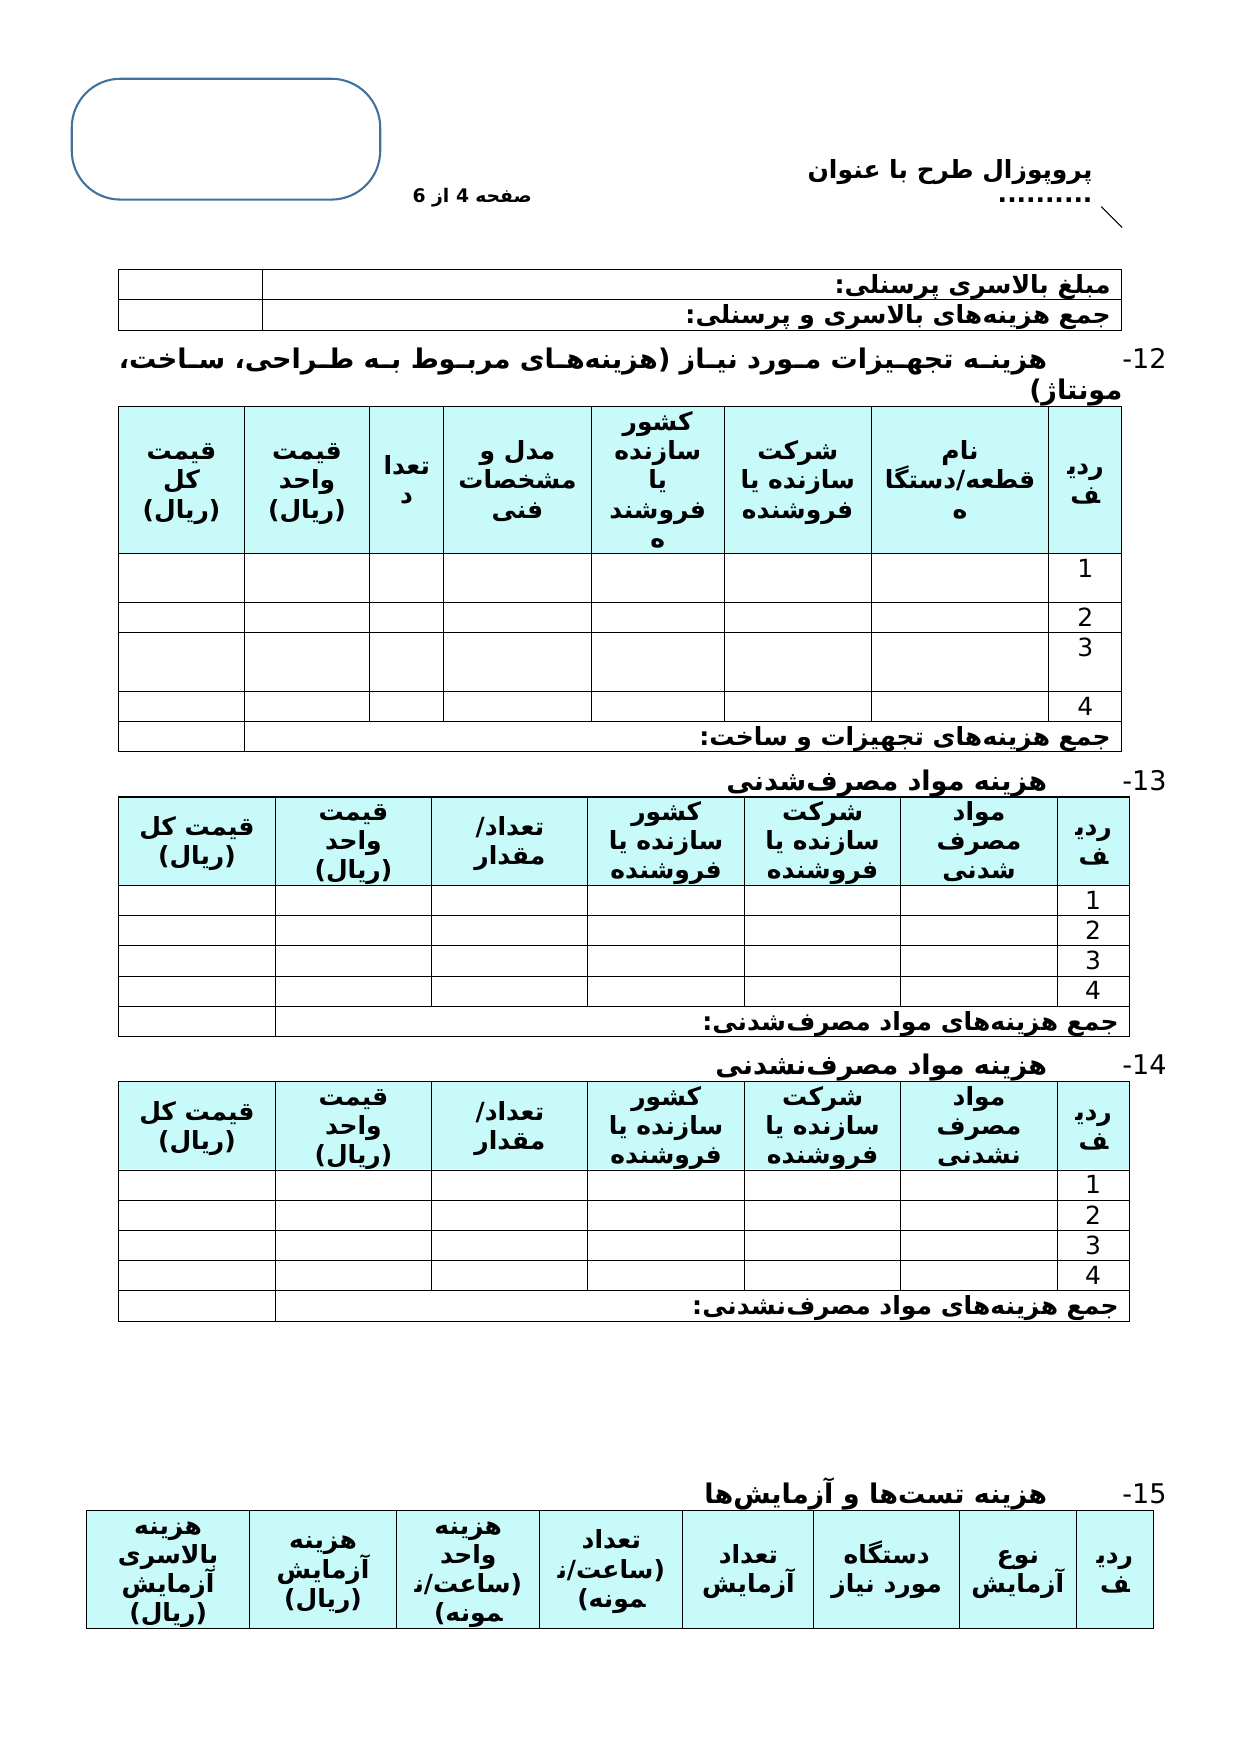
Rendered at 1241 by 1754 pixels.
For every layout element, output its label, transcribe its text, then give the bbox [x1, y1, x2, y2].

table_cell [745, 946, 900, 976]
table_cell 2 [1058, 1201, 1129, 1230]
table_cell [588, 1201, 744, 1230]
table_cell [119, 1261, 275, 1290]
table_cell [745, 977, 900, 1006]
table_cell [432, 916, 587, 945]
table_cell [119, 692, 244, 721]
table_cell [872, 554, 1048, 602]
table_cell [588, 1261, 744, 1290]
table_cell [370, 603, 443, 632]
table_cell 4 [1058, 1261, 1129, 1290]
table_cell [119, 946, 275, 976]
table_header قیمت واحد (ریال) [276, 1082, 431, 1169]
table_cell [276, 886, 431, 915]
table_cell [588, 1171, 744, 1200]
table_cell [592, 633, 724, 691]
table_cell [872, 633, 1048, 691]
table_header کشور سازنده یا فروشنده [588, 1082, 744, 1169]
table_header هزینه آزمایش (ریال) [250, 1511, 396, 1628]
table_cell [745, 916, 900, 945]
table_cell [745, 886, 900, 915]
table_header شرکت سازنده یا فروشنده [725, 407, 871, 553]
table_cell [592, 554, 724, 602]
table_header تعداد/مقدار [432, 798, 587, 885]
table_cell [119, 1231, 275, 1260]
table_cell [444, 692, 591, 721]
table_header هزینه بالاسری آزمایش (ریال) [87, 1511, 249, 1628]
table_header قیمت واحد (ریال) [245, 407, 369, 553]
table_header ردیف [1049, 407, 1121, 553]
table_cell [245, 554, 369, 602]
table_cell 1 [1049, 554, 1121, 602]
table_cell [725, 554, 871, 602]
table_cell [432, 1171, 587, 1200]
table_cell [370, 554, 443, 602]
table_cell [444, 603, 591, 632]
table_cell [901, 1171, 1057, 1200]
table_cell [745, 1261, 900, 1290]
table_cell 2 [1058, 916, 1129, 945]
table_cell [901, 886, 1057, 915]
table_cell [119, 603, 244, 632]
table_cell جمع هزینه‌های بالاسری و پرسنلی: [263, 300, 1121, 329]
table_header شرکت سازنده یا فروشنده [745, 1082, 900, 1169]
table_cell [276, 1261, 431, 1290]
table_cell [592, 692, 724, 721]
subtitle هزینه مواد مصرف‌شدنی [118, 765, 1122, 796]
table_cell [872, 692, 1048, 721]
table_cell [119, 270, 262, 299]
table_header تعداد [370, 407, 443, 553]
table_cell [245, 692, 369, 721]
table_cell [432, 886, 587, 915]
table_header قیمت کل (ریال) [119, 407, 244, 553]
table_cell [276, 1201, 431, 1230]
table_cell [901, 1261, 1057, 1290]
table_cell [276, 916, 431, 945]
table_header کشور سازنده یا فروشنده [588, 798, 744, 885]
table_cell [901, 1201, 1057, 1230]
table_cell [119, 916, 275, 945]
subtitle هزینه تجهیزات مورد نیاز (هزینه‌های مربوط به طراحی، ساخت، مونتاژ) [118, 343, 1122, 406]
table_cell [119, 633, 244, 691]
table_cell 3 [1058, 946, 1129, 976]
table_cell [444, 633, 591, 691]
table_header مدل و مشخصات فنی [444, 407, 591, 553]
table_header شرکت سازنده یا فروشنده [745, 798, 900, 885]
table_header تعداد آزمایش [683, 1511, 813, 1628]
table_cell [588, 946, 744, 976]
table_cell [432, 946, 587, 976]
table_cell [245, 603, 369, 632]
table_header ردیف [1058, 798, 1129, 885]
table_header قیمت کل (ریال) [119, 798, 275, 885]
table_cell [245, 633, 369, 691]
table_header ردیف [1058, 1082, 1129, 1169]
table_cell 4 [1049, 692, 1121, 721]
table_header قیمت واحد (ریال) [276, 798, 431, 885]
table_cell [276, 1171, 431, 1200]
table_cell [444, 554, 591, 602]
table_cell [745, 1201, 900, 1230]
table_cell [432, 1201, 587, 1230]
table_cell 3 [1058, 1231, 1129, 1260]
table_cell [725, 603, 871, 632]
table_cell جمع هزینه‌های مواد مصرف‌نشدنی: [276, 1291, 1129, 1321]
table_cell 3 [1049, 633, 1121, 691]
table_cell 2 [1049, 603, 1121, 632]
table_cell [588, 977, 744, 1006]
table_cell [588, 886, 744, 915]
table_cell [119, 886, 275, 915]
table_cell [588, 1231, 744, 1260]
table_cell [745, 1171, 900, 1200]
table_header مواد مصرف نشدنی [901, 1082, 1057, 1169]
table_cell [370, 633, 443, 691]
table_cell [370, 692, 443, 721]
table_cell [725, 692, 871, 721]
table_header قیمت کل (ریال) [119, 1082, 275, 1169]
table_cell [872, 603, 1048, 632]
table_header نام قطعه/دستگاه [872, 407, 1048, 553]
table_cell جمع هزینه‌های مواد مصرف‌شدنی: [276, 1007, 1129, 1036]
table_header کشور سازنده یا فروشنده [592, 407, 724, 553]
table_cell [901, 946, 1057, 976]
table_header ردیف [1077, 1511, 1153, 1628]
table_cell [119, 977, 275, 1006]
table_cell مبلغ بالاسری پرسنلی: [263, 270, 1121, 299]
table_header دستگاه مورد نیاز [814, 1511, 959, 1628]
table_cell 1 [1058, 886, 1129, 915]
table_cell [119, 554, 244, 602]
table_header تعداد/مقدار [432, 1082, 587, 1169]
table_cell [119, 1171, 275, 1200]
table_header مواد مصرف شدنی [901, 798, 1057, 885]
table_header نوع آزمایش [960, 1511, 1076, 1628]
table_cell [432, 977, 587, 1006]
table_cell [901, 977, 1057, 1006]
table_cell [592, 603, 724, 632]
subtitle هزینه‌ تست‌ها و آزمایش‌ها [118, 1478, 1122, 1510]
table_cell [745, 1231, 900, 1260]
table_cell [276, 977, 431, 1006]
table_cell [119, 300, 262, 329]
table_cell [725, 633, 871, 691]
table_header هزینه واحد (ساعت/نمونه) [397, 1511, 539, 1628]
table_cell [901, 1231, 1057, 1260]
table_cell 4 [1058, 977, 1129, 1006]
table_cell [432, 1231, 587, 1260]
table_cell [119, 1201, 275, 1230]
table_cell [276, 1231, 431, 1260]
subtitle هزینه‌ مواد مصرف‌نشدنی [118, 1049, 1122, 1081]
table_cell 1 [1058, 1171, 1129, 1200]
table_cell [119, 1291, 275, 1321]
table_cell [588, 916, 744, 945]
table_cell [432, 1261, 587, 1290]
table_cell [119, 722, 244, 751]
table_cell [901, 916, 1057, 945]
table_header تعداد (ساعت/نمونه) [540, 1511, 682, 1628]
table_cell جمع هزینه‌های تجهیزات و ساخت: [245, 722, 1121, 751]
table_cell [119, 1007, 275, 1036]
table_cell [276, 946, 431, 976]
